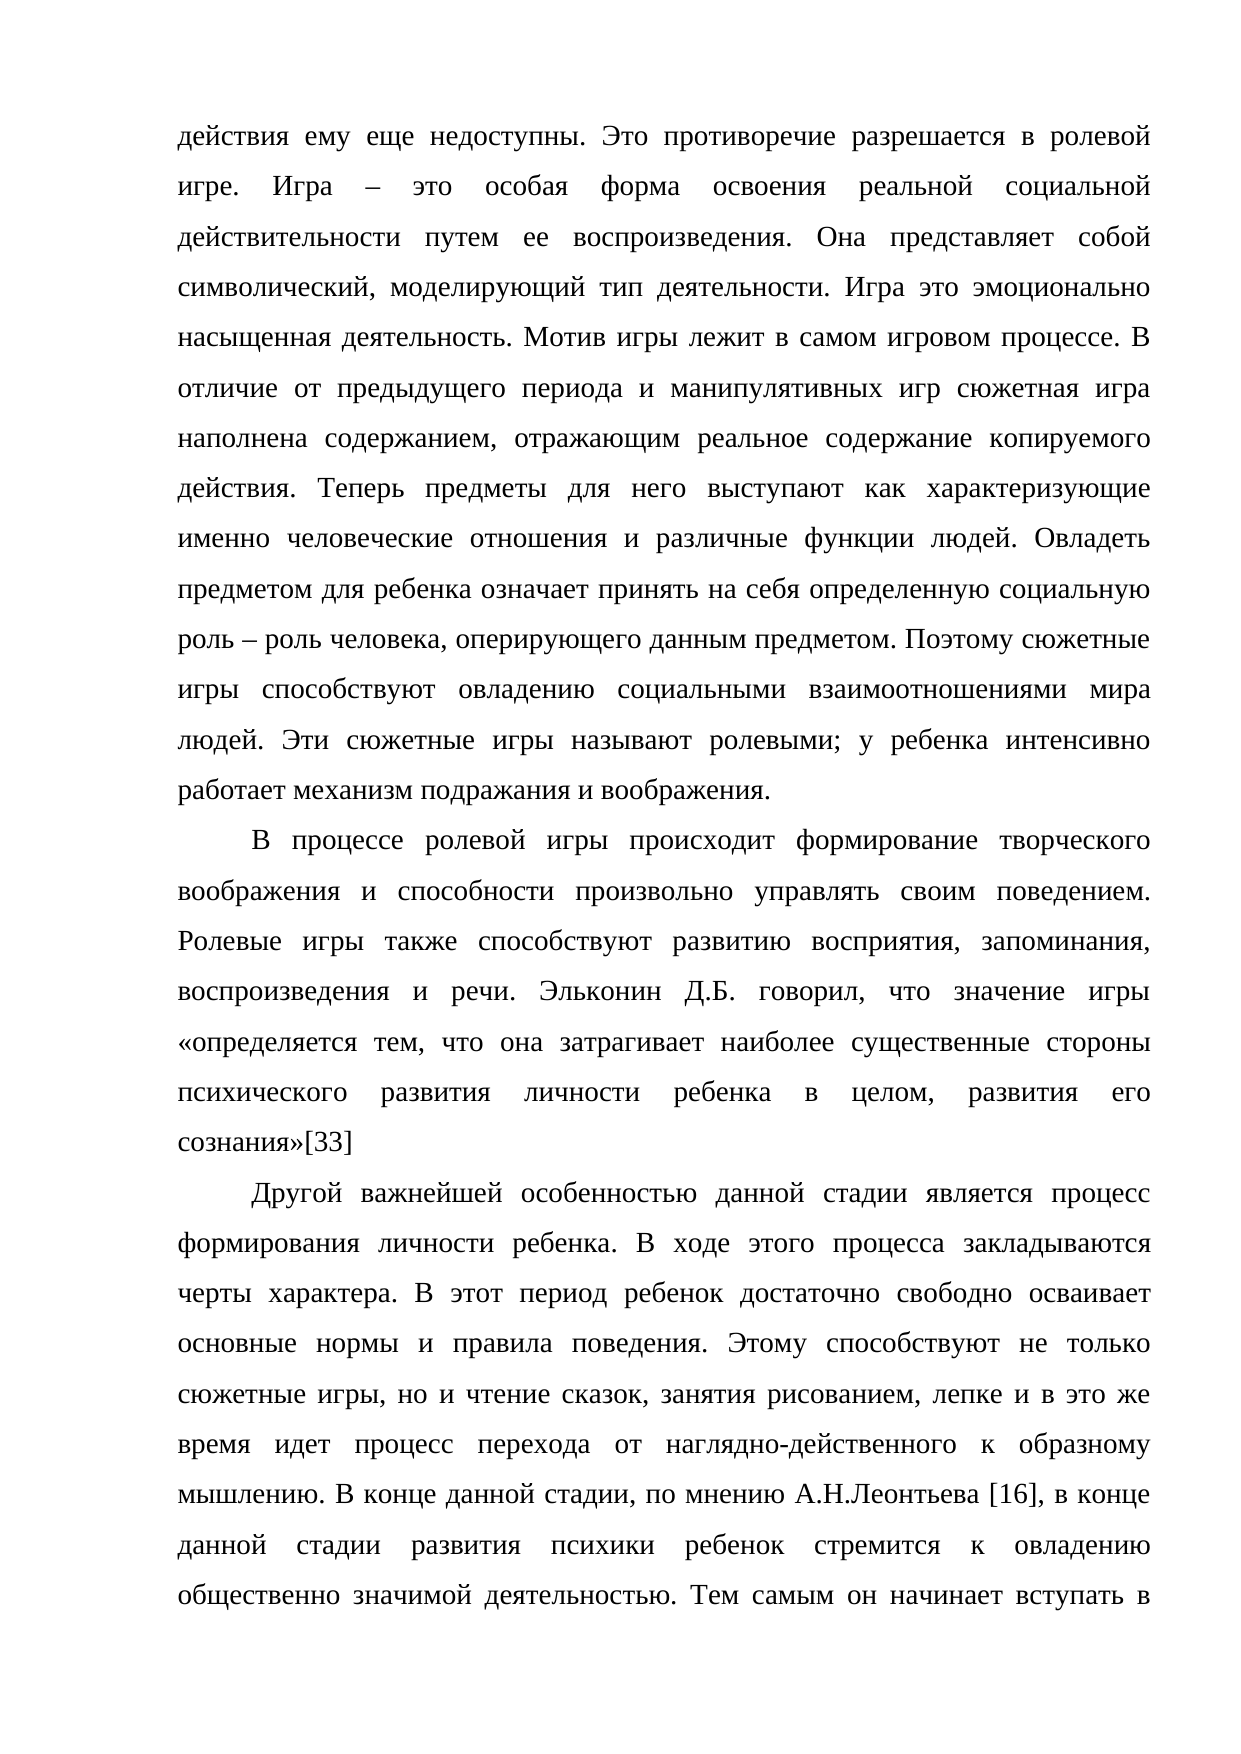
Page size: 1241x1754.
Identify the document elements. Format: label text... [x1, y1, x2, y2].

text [177, 118, 1152, 806]
text В процессе ролевой игры происходит формирование творческого воображения и способности произвольно управлять своим поведением. Ролевые игры также способствуют развитию восприятия, запоминания, воспроизведения и речи. Эльконин Д.Б. говорил, что значение игры «определяется тем, что она затрагивает наиболее существенные стороны психического развития личности ребенка в целом, развития его сознания»[33] [177, 822, 1152, 1158]
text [177, 1175, 1152, 1611]
